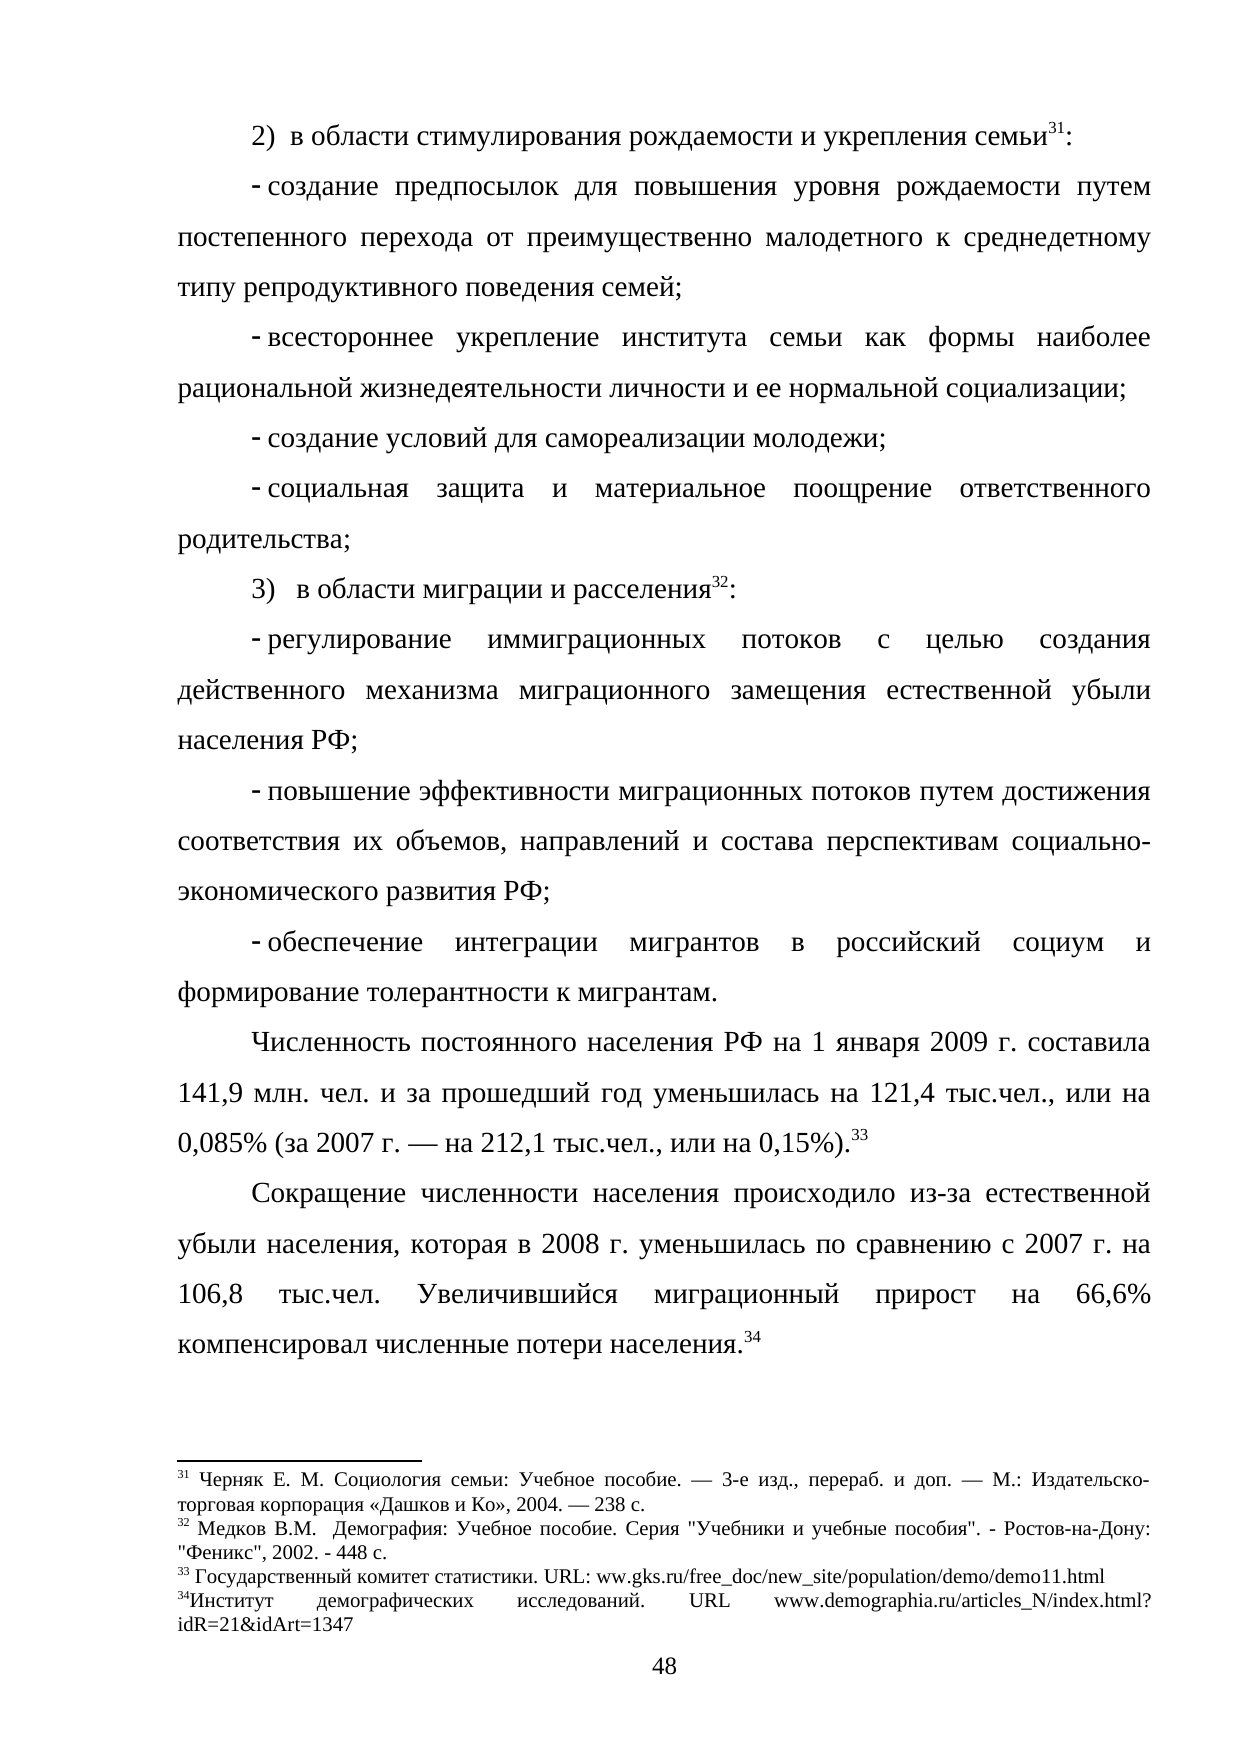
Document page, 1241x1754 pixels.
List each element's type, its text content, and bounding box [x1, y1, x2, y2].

text Сокращение численности населения происходило из-за естественной убыли населения, которая в 2008 г. уменьшилась по сравнению с 2007 г. на 106,8 тыс.чел. Увеличившийся миграционный прирост на 66,6% компенсировал численные потери населения. [177, 1175, 1152, 1360]
list в области миграции и расселения: [177, 571, 1152, 605]
list в области стимулирования рождаемости и укрепления семьи: [177, 118, 1152, 152]
list обеспечение интеграции мигрантов в российский социум и формирование толерантности к мигрантам. [177, 924, 1152, 1008]
list создание предпосылок для повышения уровня рождаемости путем постепенного перехода от преимущественно малодетного к среднедетному типу репродуктивного поведения семей; [177, 168, 1152, 303]
list создание условий для самореализации молодежи; [177, 420, 1152, 454]
text Численность постоянного населения РФ на 1 января 2009 г. составила 141,9 млн. чел. и за прошедший год уменьшилась на 121,4 тыс.чел., или на 0,085% (за 2007 г. — на 212,1 тыс.чел., или на 0,15%). [177, 1024, 1152, 1159]
list регулирование иммиграционных потоков с целью создания действенного механизма миграционного замещения естественной убыли населения РФ; [177, 622, 1152, 756]
list всестороннее укрепление института семьи как формы наиболее рациональной жизнедеятельности личности и ее нормальной социализации; [177, 319, 1152, 403]
list повышение эффективности миграционных потоков путем достижения соответствия их объемов, направлений и состава перспективам социально-экономического развития РФ; [177, 773, 1152, 907]
list социальная защита и материальное поощрение ответственного родительства; [177, 471, 1152, 554]
